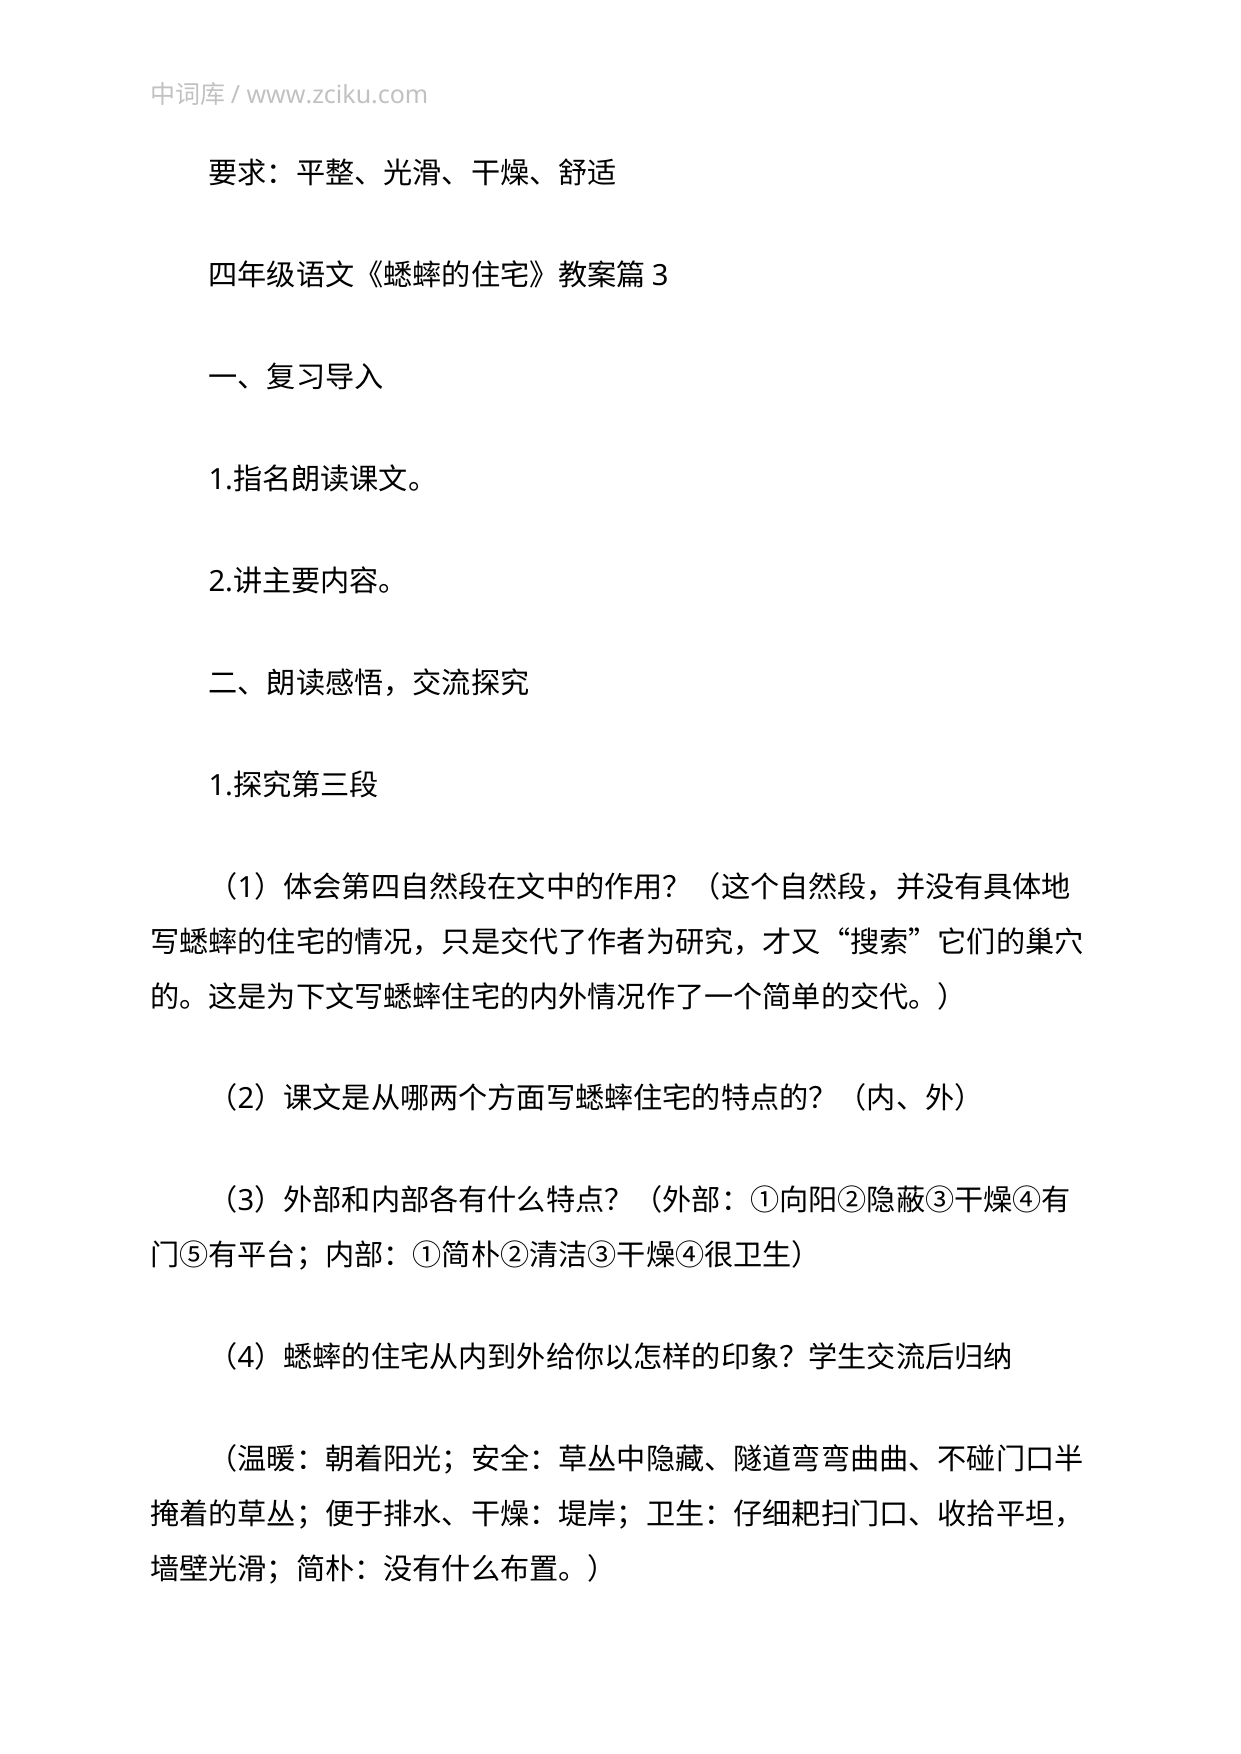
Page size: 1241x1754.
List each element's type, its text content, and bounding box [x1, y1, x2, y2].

text 二、朗读感悟，交流探究 [150, 659, 1090, 702]
text 四年级语文《蟋蟀的住宅》教案篇3 [150, 252, 1090, 294]
text （1）体会第四自然段在文中的作用？（这个自然段，并没有具体地写蟋蟀的住宅的情况，只是交代了作者为研究，才又“搜索”它们的巢穴的。这是为下文写蟋蟀住宅的内外情况作了一个简单的交代。） [150, 863, 1090, 1015]
text 要求：平整、光滑、干燥、舒适 [150, 150, 1090, 192]
text 1.指名朗读课文。 [150, 456, 1090, 498]
text （4）蟋蟀的住宅从内到外给你以怎样的印象？学生交流后归纳 [150, 1334, 1090, 1376]
text （温暖：朝着阳光；安全：草丛中隐藏、隧道弯弯曲曲、不碰门口半掩着的草丛；便于排水、干燥：堤岸；卫生：仔细耙扫门口、收拾平坦，墙壁光滑；简朴：没有什么布置。） [150, 1436, 1090, 1588]
text 一、复习导入 [150, 354, 1090, 396]
text （2）课文是从哪两个方面写蟋蟀住宅的特点的？（内、外） [150, 1075, 1090, 1117]
text 2.讲主要内容。 [150, 557, 1090, 600]
text （3）外部和内部各有什么特点？（外部：①向阳②隐蔽③干燥④有门⑤有平台；内部：①简朴②清洁③干燥④很卫生） [150, 1177, 1090, 1274]
text 1.探究第三段 [150, 761, 1090, 804]
